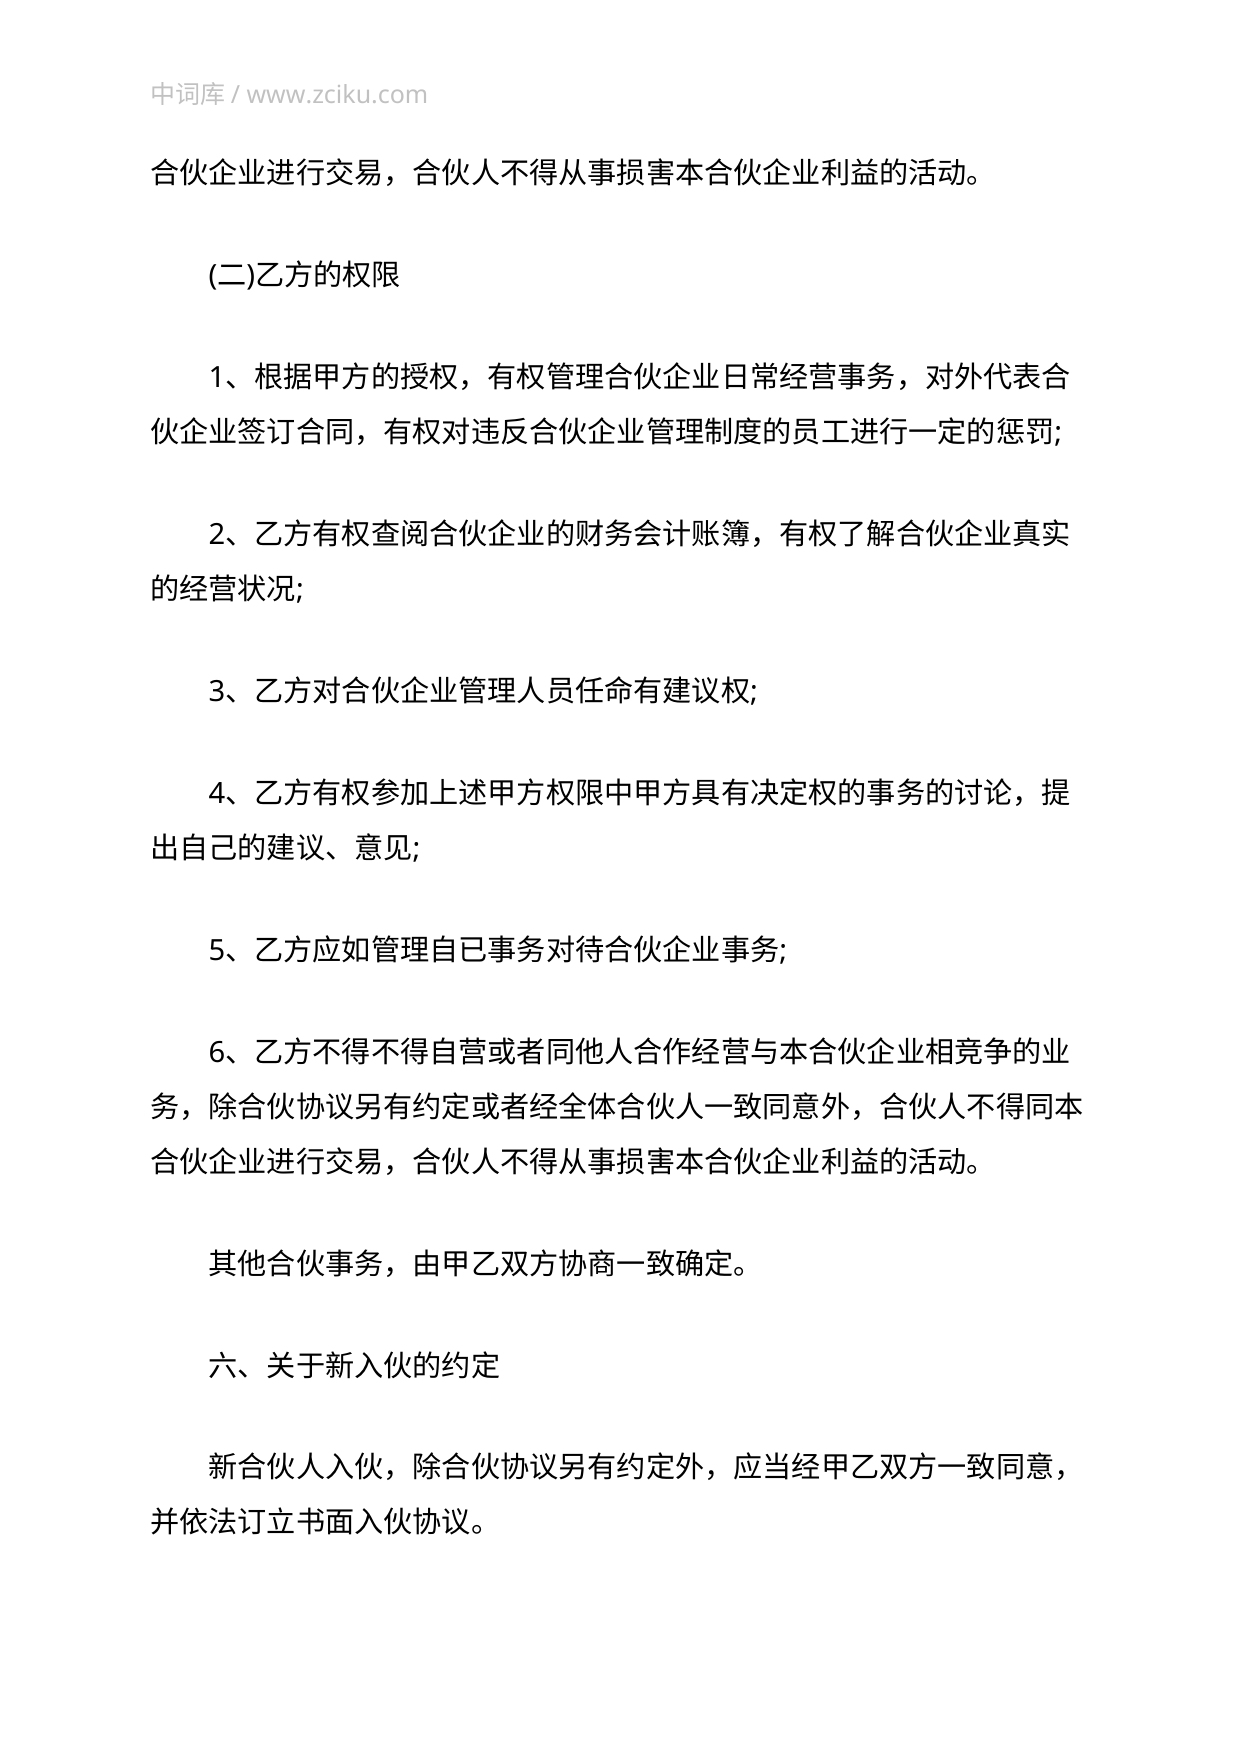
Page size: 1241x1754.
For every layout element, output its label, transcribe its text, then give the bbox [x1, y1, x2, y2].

text 新合伙人入伙，除合伙协议另有约定外，应当经甲乙双方一致同意，并依法订立书面入伙协议。 [150, 1444, 1090, 1541]
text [150, 150, 1090, 192]
text 3、乙方对合伙企业管理人员任命有建议权; [150, 668, 1090, 710]
text 2、乙方有权查阅合伙企业的财务会计账簿，有权了解合伙企业真实的经营状况; [150, 511, 1090, 608]
text 六、关于新入伙的约定 [150, 1342, 1090, 1384]
text (二)乙方的权限 [150, 252, 1090, 294]
text 5、乙方应如管理自已事务对待合伙企业事务; [150, 927, 1090, 969]
text 4、乙方有权参加上述甲方权限中甲方具有决定权的事务的讨论，提出自己的建议、意见; [150, 770, 1090, 867]
text 6、乙方不得不得自营或者同他人合作经营与本合伙企业相竞争的业务，除合伙协议另有约定或者经全体合伙人一致同意外，合伙人不得同本合伙企业进行交易，合伙人不得从事损害本合伙企业利益的活动。 [150, 1029, 1090, 1181]
text 其他合伙事务，由甲乙双方协商一致确定。 [150, 1240, 1090, 1283]
text 1、根据甲方的授权，有权管理合伙企业日常经营事务，对外代表合伙企业签订合同，有权对违反合伙企业管理制度的员工进行一定的惩罚; [150, 354, 1090, 451]
